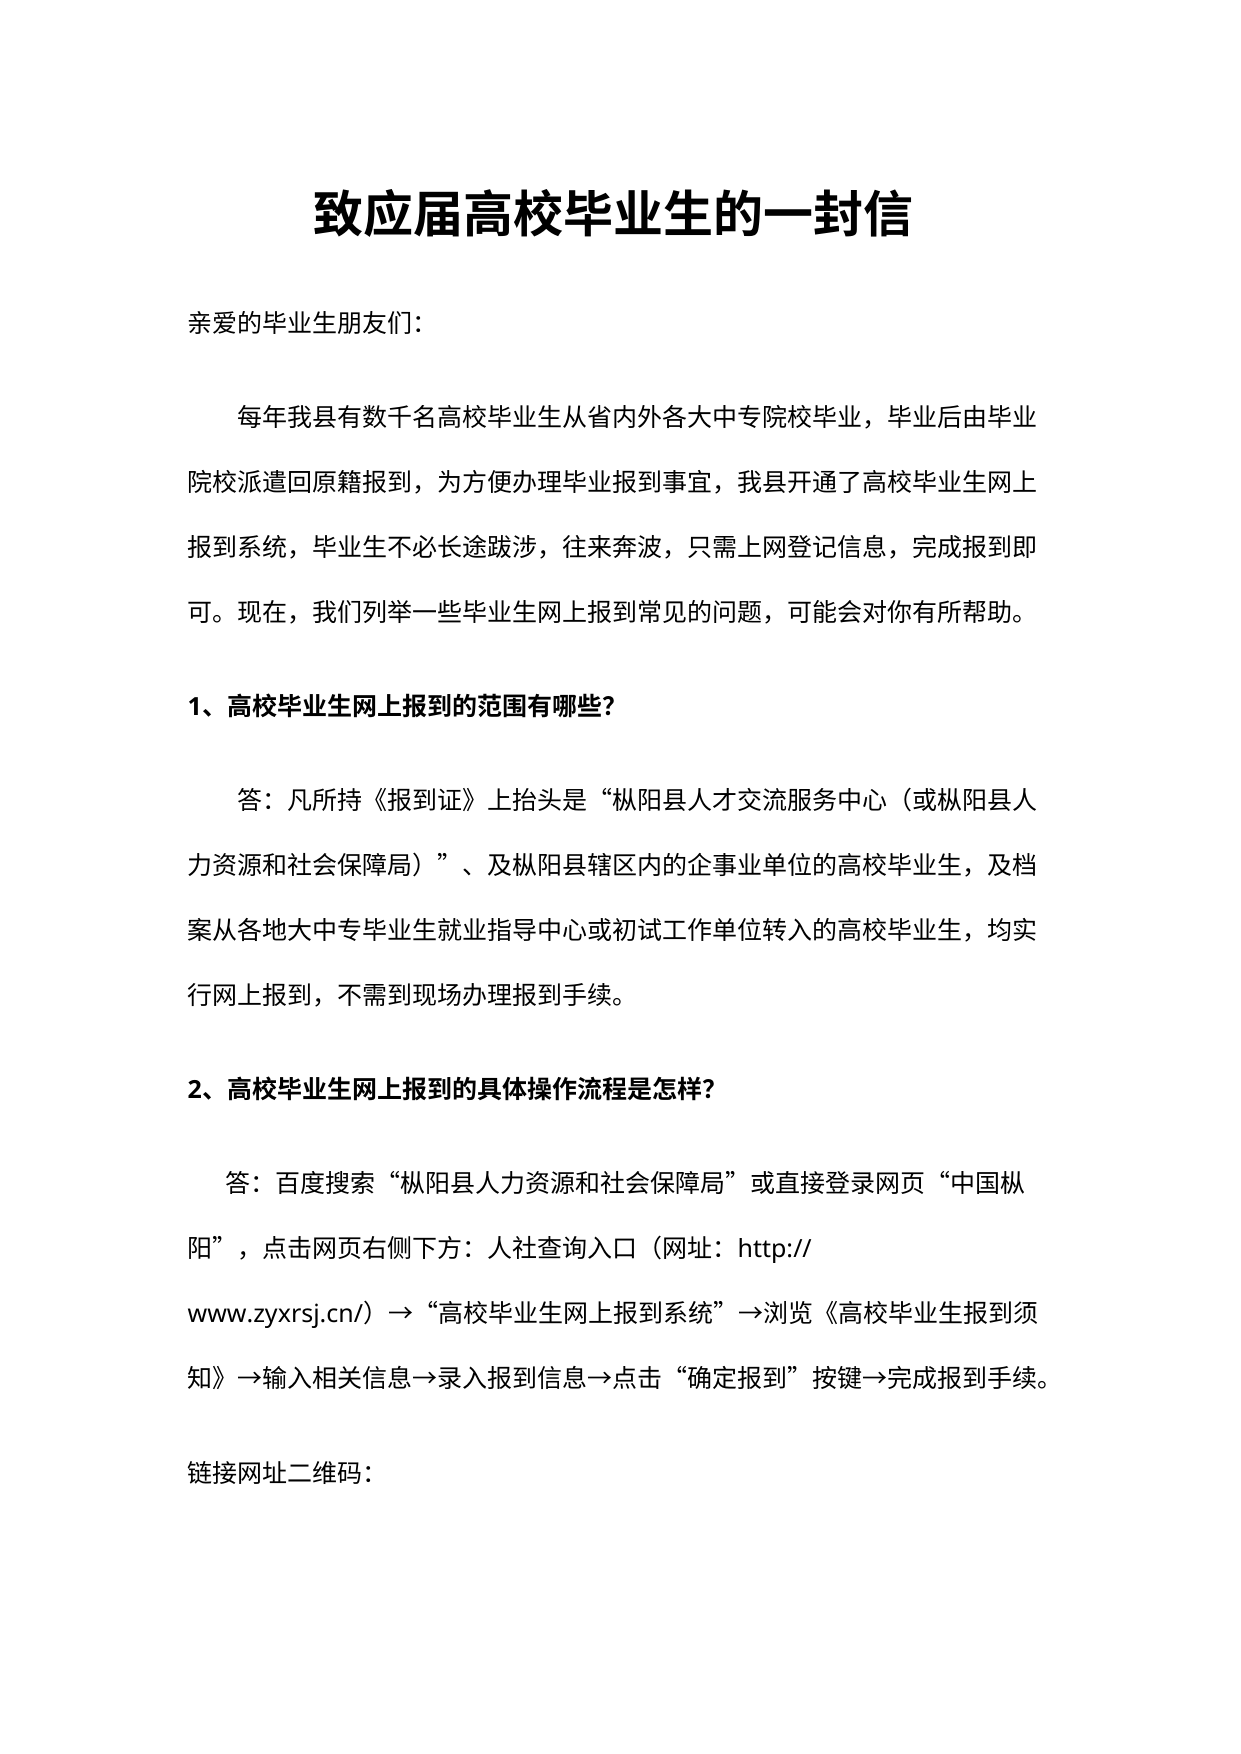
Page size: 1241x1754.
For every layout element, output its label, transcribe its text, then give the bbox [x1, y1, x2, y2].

text 链接网址二维码： [187, 1439, 1053, 1504]
text 1、高校毕业生网上报到的范围有哪些？ [187, 672, 1053, 737]
text 答：百度搜索“枞阳县人力资源和社会保障局”或直接登录网页“中国枞阳”，点击网页右侧下方：人社查询入口（网址：http://www.zyxrsj.cn/）→“高校毕业生网上报到系统”→浏览《高校毕业生报到须知》→输入相关信息→录入报到信息→点击“确定报到”按键→完成报到手续。 [187, 1149, 1053, 1409]
text 答：凡所持《报到证》上抬头是“枞阳县人才交流服务中心（或枞阳县人力资源和社会保障局）”、及枞阳县辖区内的企事业单位的高校毕业生，及档案从各地大中专毕业生就业指导中心或初试工作单位转入的高校毕业生，均实行网上报到，不需到现场办理报到手续。 [187, 766, 1053, 1026]
text 亲爱的毕业生朋友们： [187, 289, 1053, 354]
text 每年我县有数千名高校毕业生从省内外各大中专院校毕业，毕业后由毕业院校派遣回原籍报到，为方便办理毕业报到事宜，我县开通了高校毕业生网上报到系统，毕业生不必长途跋涉，往来奔波，只需上网登记信息，完成报到即可。现在，我们列举一些毕业生网上报到常见的问题，可能会对你有所帮助。 [187, 383, 1053, 643]
text 2、高校毕业生网上报到的具体操作流程是怎样？ [187, 1055, 1053, 1120]
text 致应届高校毕业生的一封信 [187, 162, 1053, 259]
